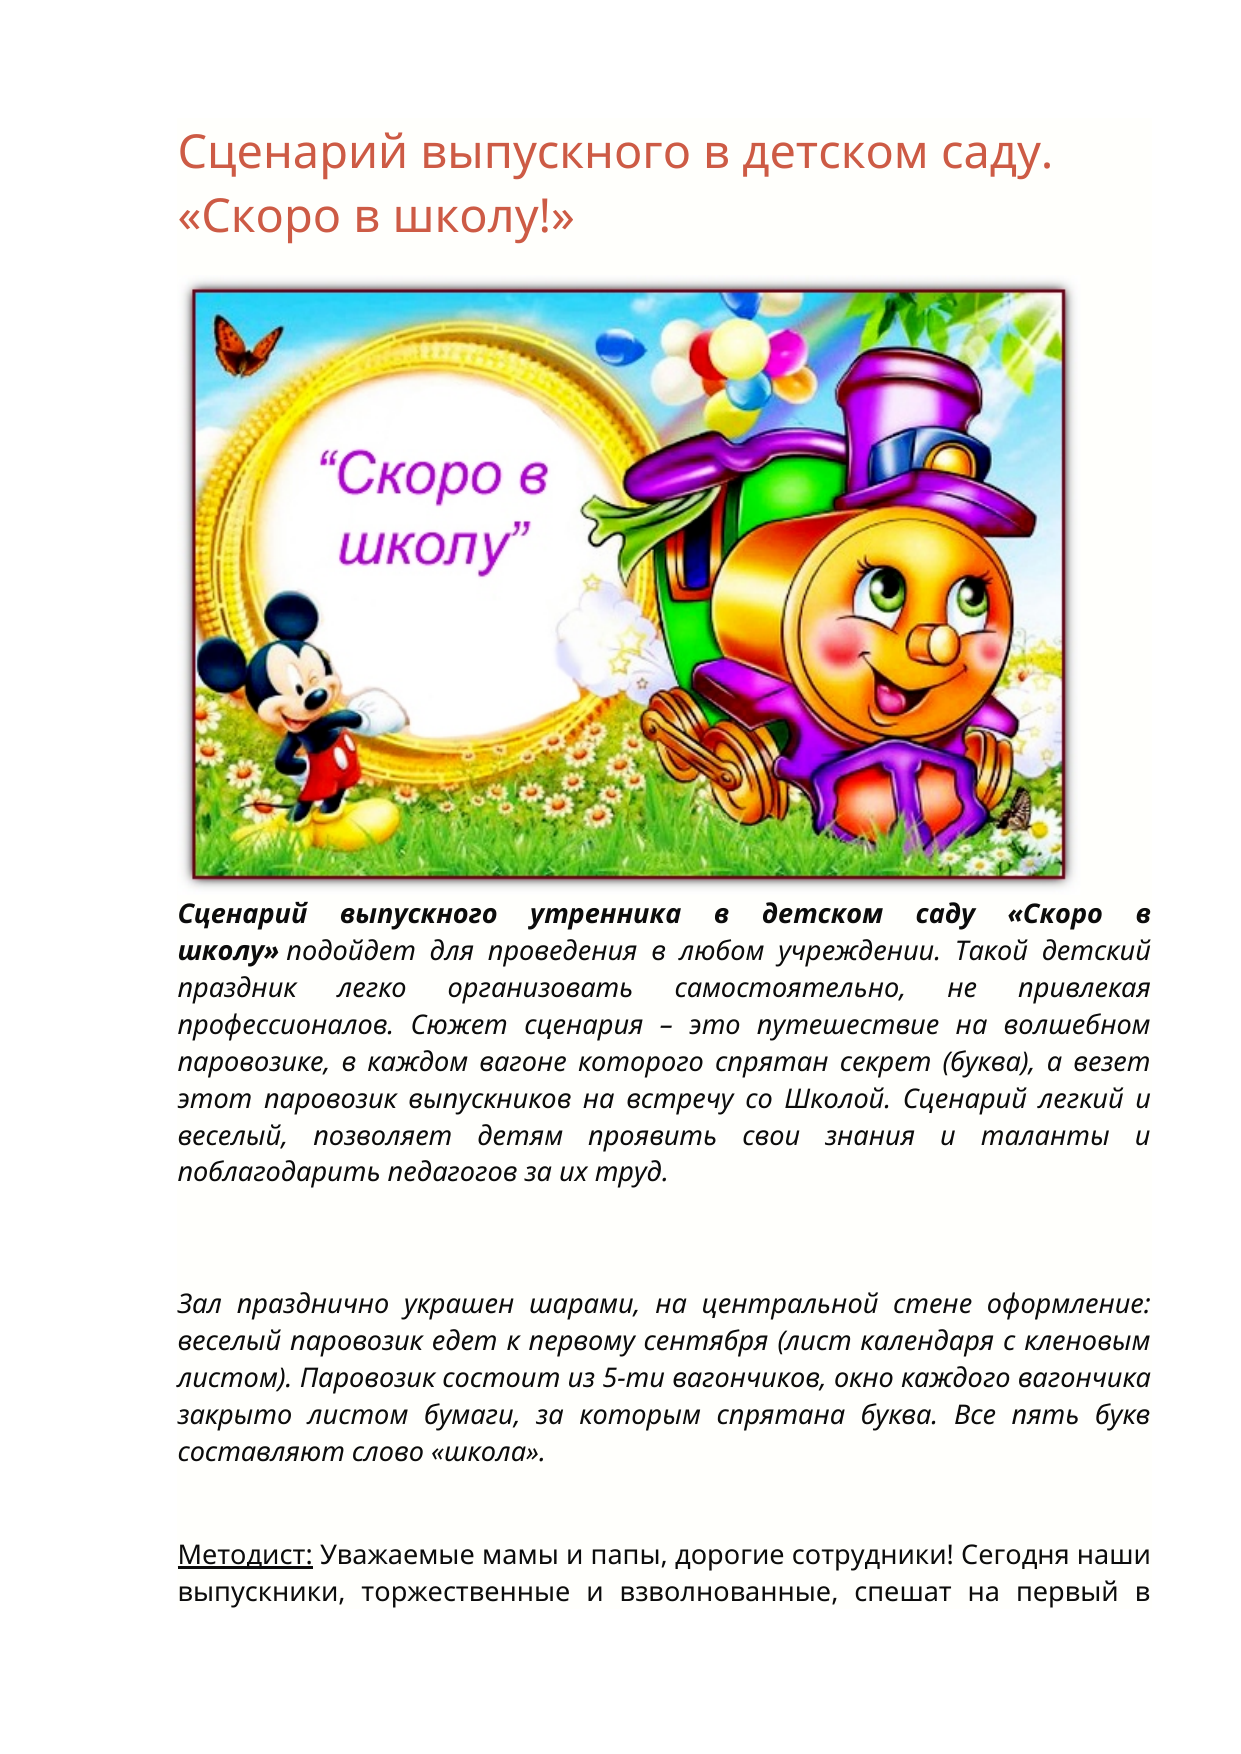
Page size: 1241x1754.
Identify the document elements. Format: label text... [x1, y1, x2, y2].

text Зал празднично украшен шарами, на центральной стене оформление: веселый паровозик едет к первому сентября (лист календаря с кленовым листом). Паровозик состоит из 5-ти вагончиков, окно каждого вагончика закрыто листом бумаги, за которым спрятана буква. Все пять букв составляют слово «школа». [177, 1285, 1152, 1469]
text Сценарий выпускного в детском саду. «Скоро в школу!» [177, 118, 1152, 246]
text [177, 1498, 1152, 1609]
picture [177, 275, 1081, 895]
